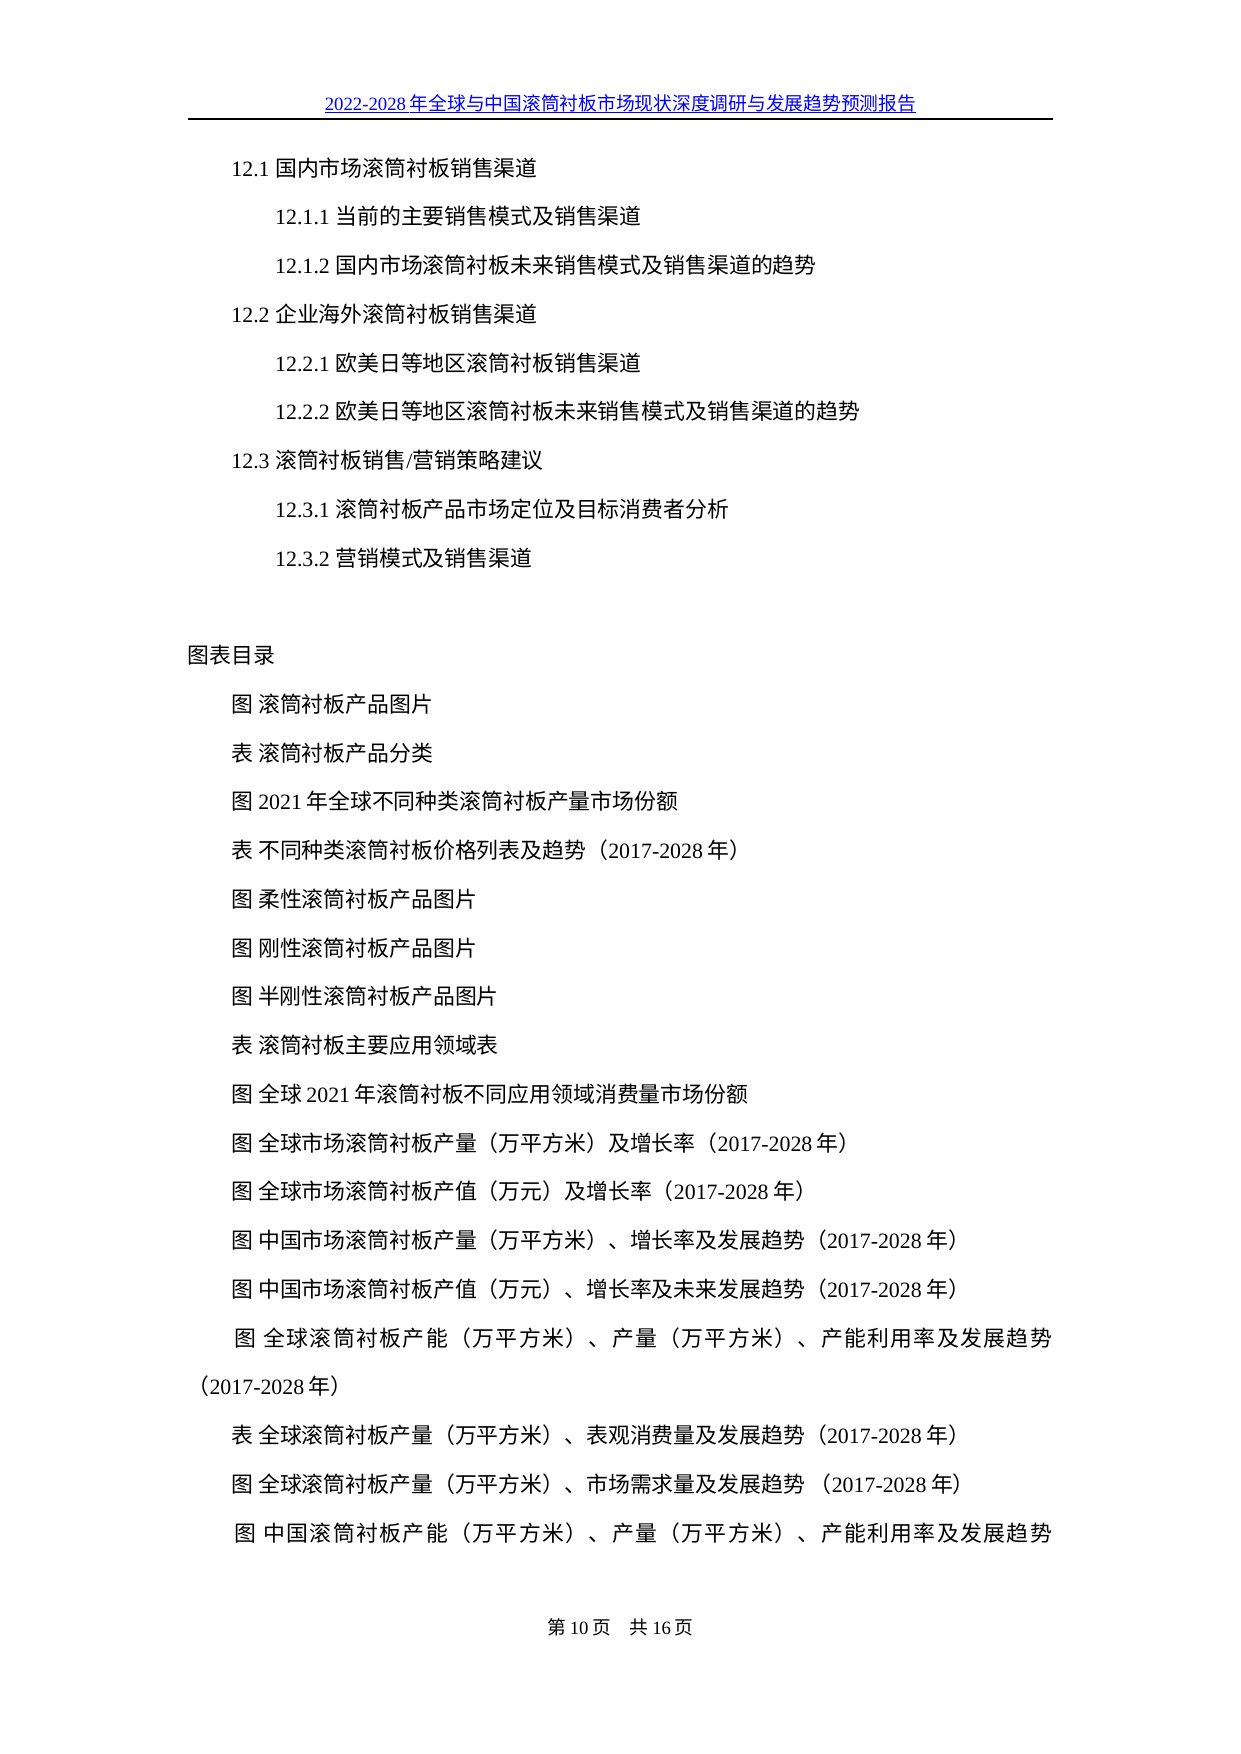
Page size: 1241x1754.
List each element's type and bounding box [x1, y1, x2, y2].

text [187, 150, 1053, 1548]
